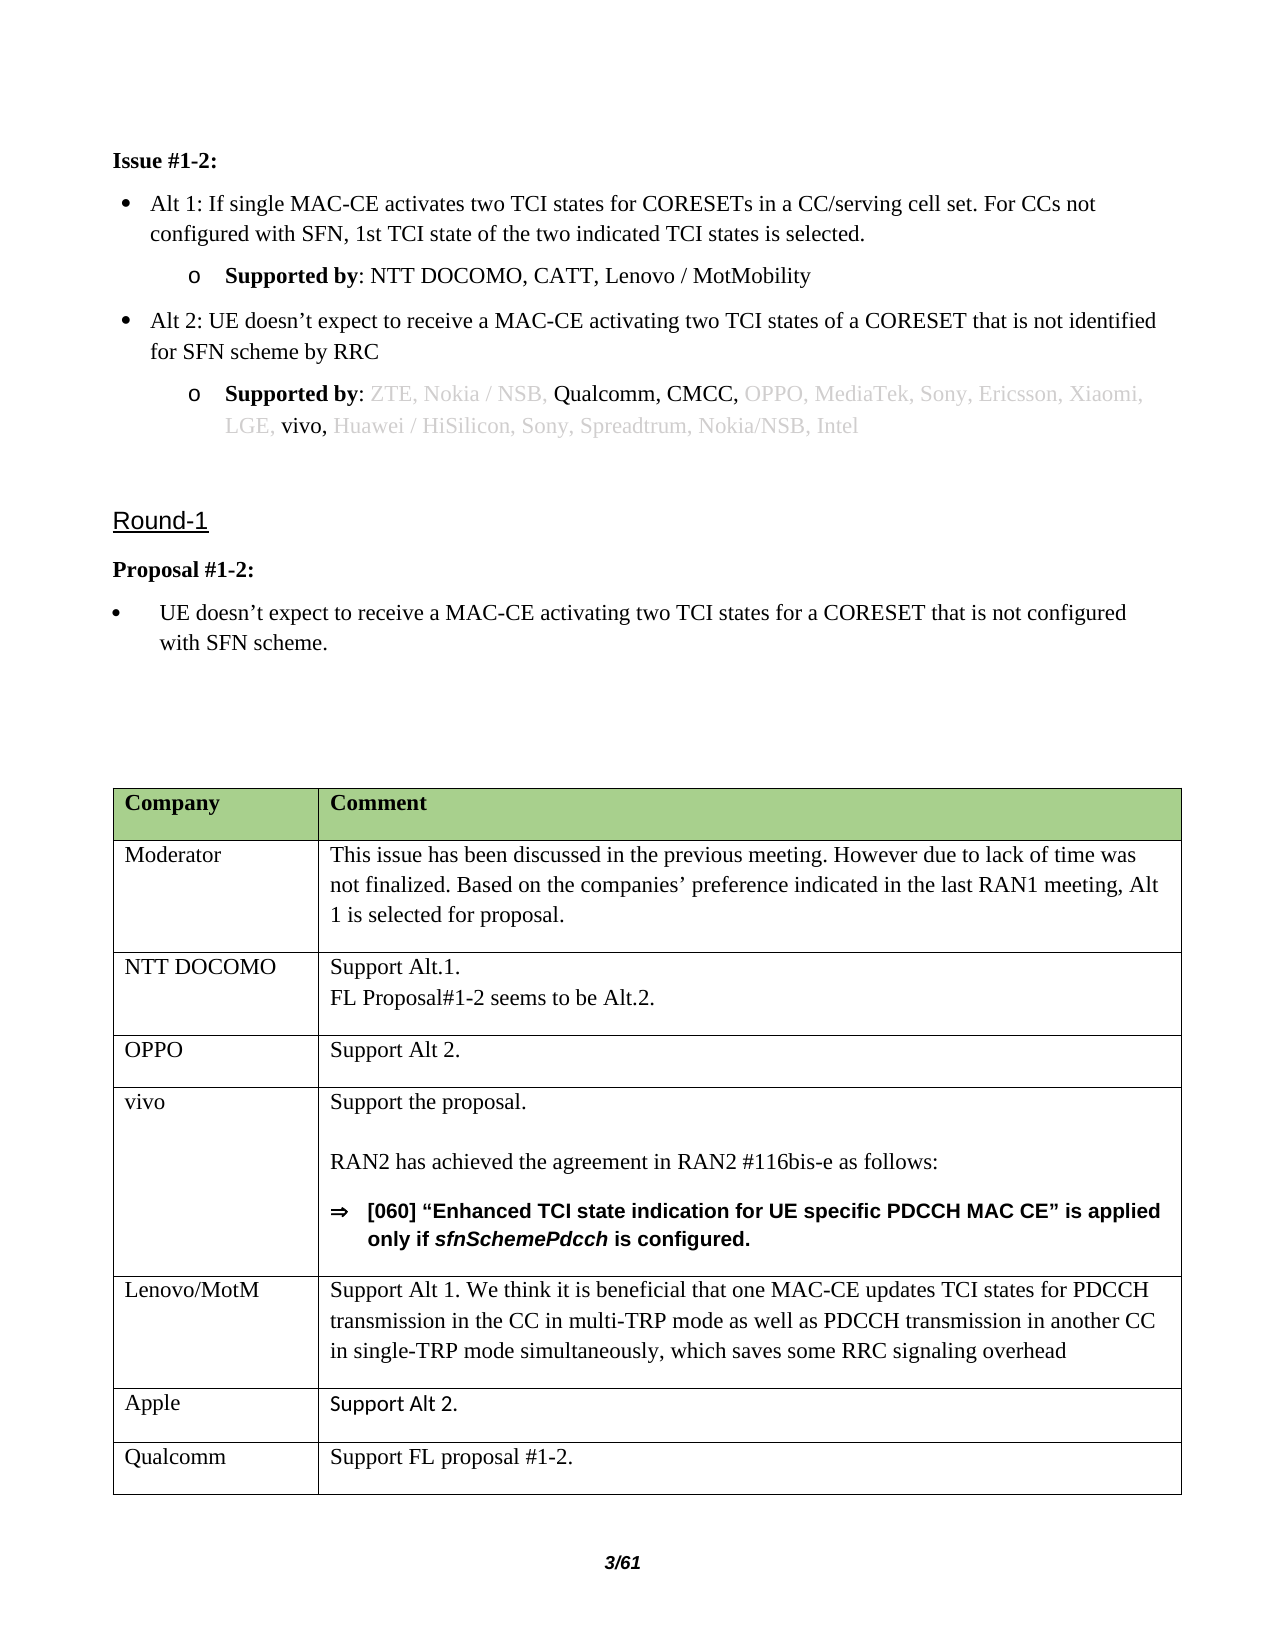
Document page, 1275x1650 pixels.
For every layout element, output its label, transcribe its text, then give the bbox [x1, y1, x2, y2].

subtitle Round-1 [112, 506, 1172, 535]
table_header Company [114, 789, 318, 840]
table_cell Support Alt.1. FL Proposal#1-2 seems to be Alt.2. [319, 953, 1181, 1034]
text Issue #1-2: [112, 147, 1172, 173]
table_cell OPPO [114, 1036, 318, 1087]
table_cell Support the proposal. RAN2 has achieved the agreement in RAN2 #116bis-e as follows: [060] “Enhanced TCI state indication for UE specific PDCCH MAC CE” is applied only if sfnSchemePdcch is configured. [319, 1088, 1181, 1276]
list Alt 1: If single MAC-CE activates two TCI states for CORESETs in a CC/serving cell set. For CCs not configured with SFN, 1st TCI state of the two indicated TCI states is selected. [122, 190, 1172, 246]
table_cell Apple [114, 1389, 318, 1442]
table_cell Support Alt 2. [319, 1036, 1181, 1087]
table_cell Qualcomm [114, 1443, 318, 1494]
table_cell Support Alt 2. [319, 1389, 1181, 1442]
table_cell NTT DOCOMO [114, 953, 318, 1034]
list Supported by: ZTE, Nokia / NSB, Qualcomm, CMCC, OPPO, MediaTek, Sony, Ericsson, Xiaomi, LGE, vivo, Huawei / HiSilicon, Sony, Spreadtrum, Nokia/NSB, Intel [187, 380, 1172, 439]
table_cell Lenovo/MotM [114, 1277, 318, 1388]
list Alt 2: UE doesn’t expect to receive a MAC-CE activating two TCI states of a CORESET that is not identified for SFN scheme by RRC [122, 307, 1172, 364]
table_cell vivo [114, 1088, 318, 1276]
table_cell Support FL proposal #1-2. [319, 1443, 1181, 1494]
table_header Comment [319, 789, 1181, 840]
list UE doesn’t expect to receive a MAC-CE activating two TCI states for a CORESET that is not configured with SFN scheme. [112, 599, 1172, 655]
list Supported by: NTT DOCOMO, CATT, Lenovo / MotMobility [187, 263, 1172, 291]
text Proposal #1-2: [112, 556, 1172, 582]
table_cell This issue has been discussed in the previous meeting. However due to lack of time was not finalized. Based on the companies’ preference indicated in the last RAN1 meeting, Alt 1 is selected for proposal. [319, 841, 1181, 952]
table_cell Moderator [114, 841, 318, 952]
table_cell Support Alt 1. We think it is beneficial that one MAC-CE updates TCI states for PDCCH transmission in the CC in multi-TRP mode as well as PDCCH transmission in another CC in single-TRP mode simultaneously, which saves some RRC signaling overhead [319, 1277, 1181, 1388]
